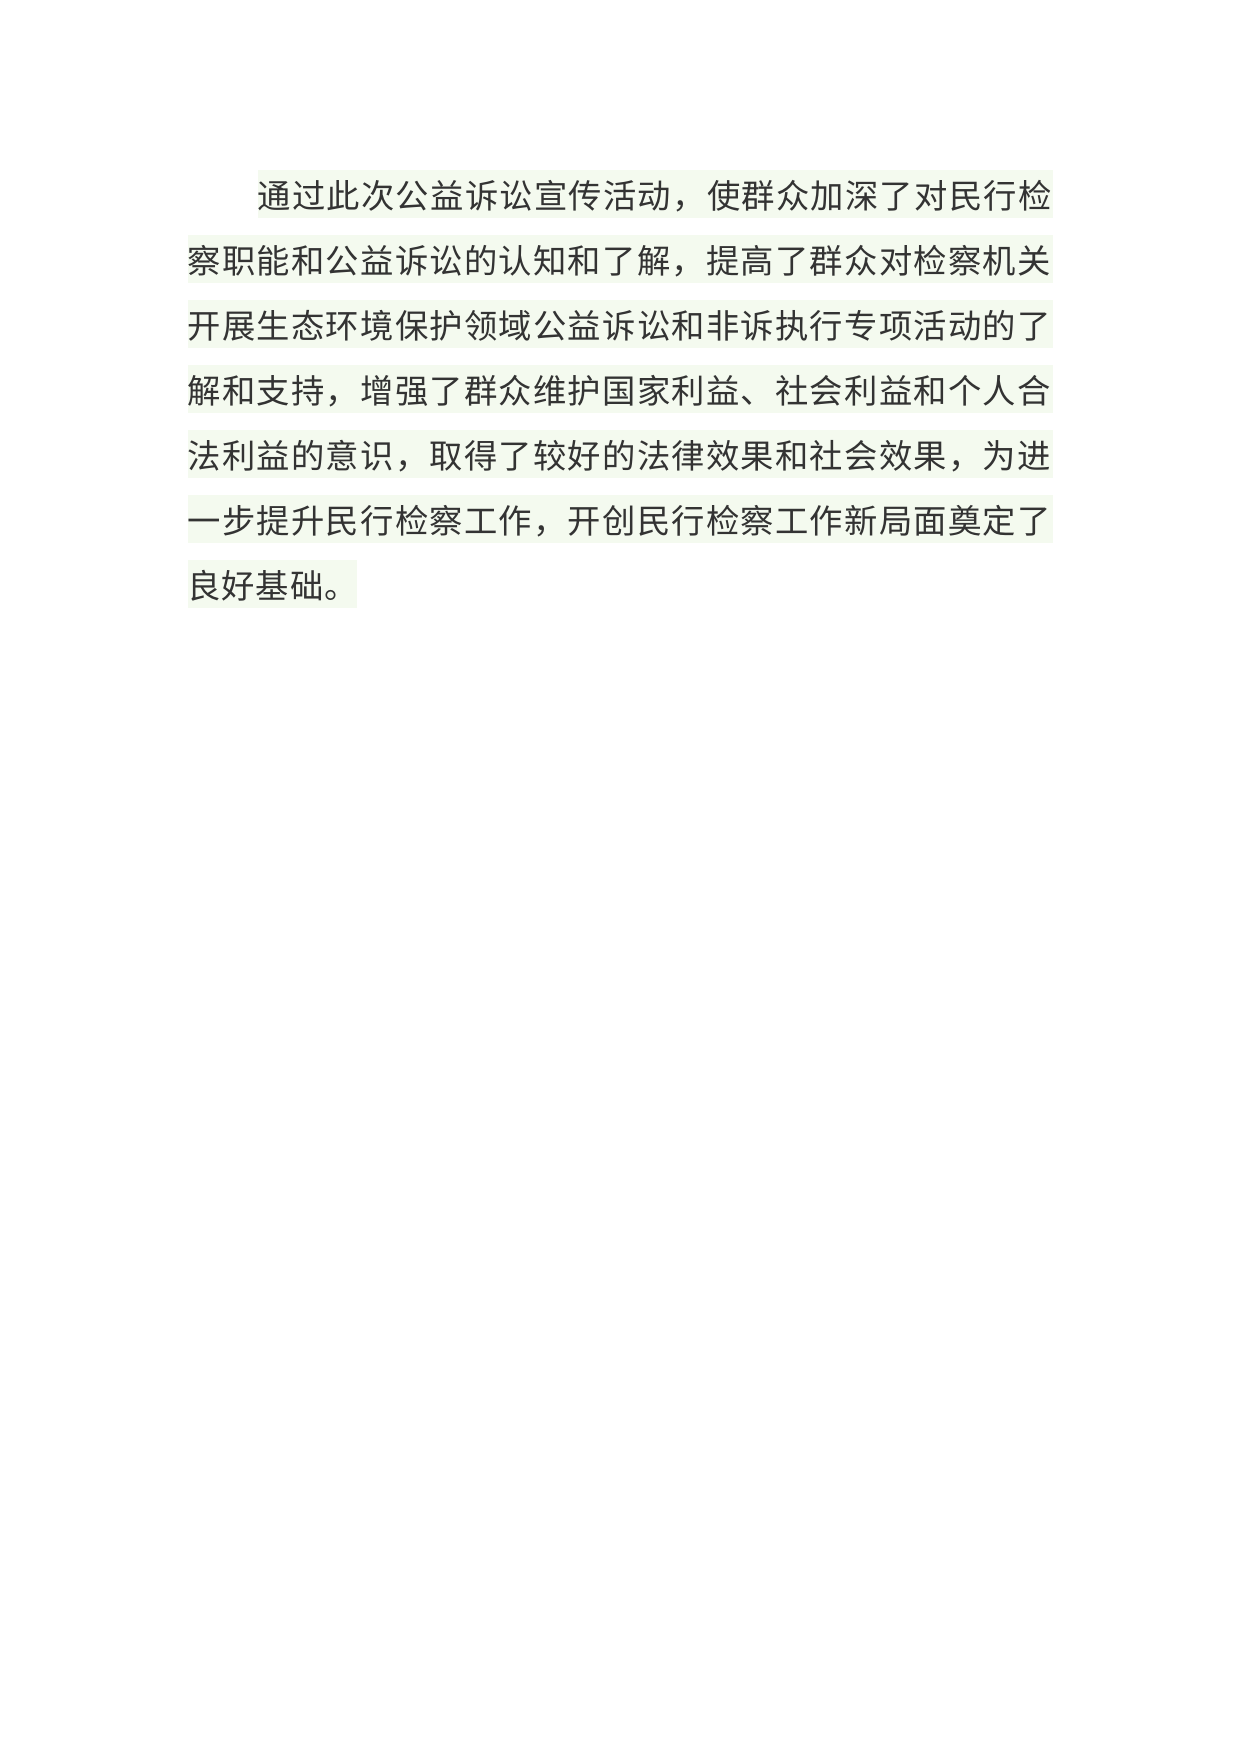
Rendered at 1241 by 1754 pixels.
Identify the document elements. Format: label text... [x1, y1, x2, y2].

text 通过此次公益诉讼宣传活动，使群众加深了对民行检察职能和公益诉讼的认知和了解，提高了群众对检察机关开展生态环境保护领域公益诉讼和非诉执行专项活动的了解和支持，增强了群众维护国家利益、社会利益和个人合法利益的意识，取得了较好的法律效果和社会效果，为进一步提升民行检察工作，开创民行检察工作新局面奠定了良好基础。 [187, 162, 1053, 617]
